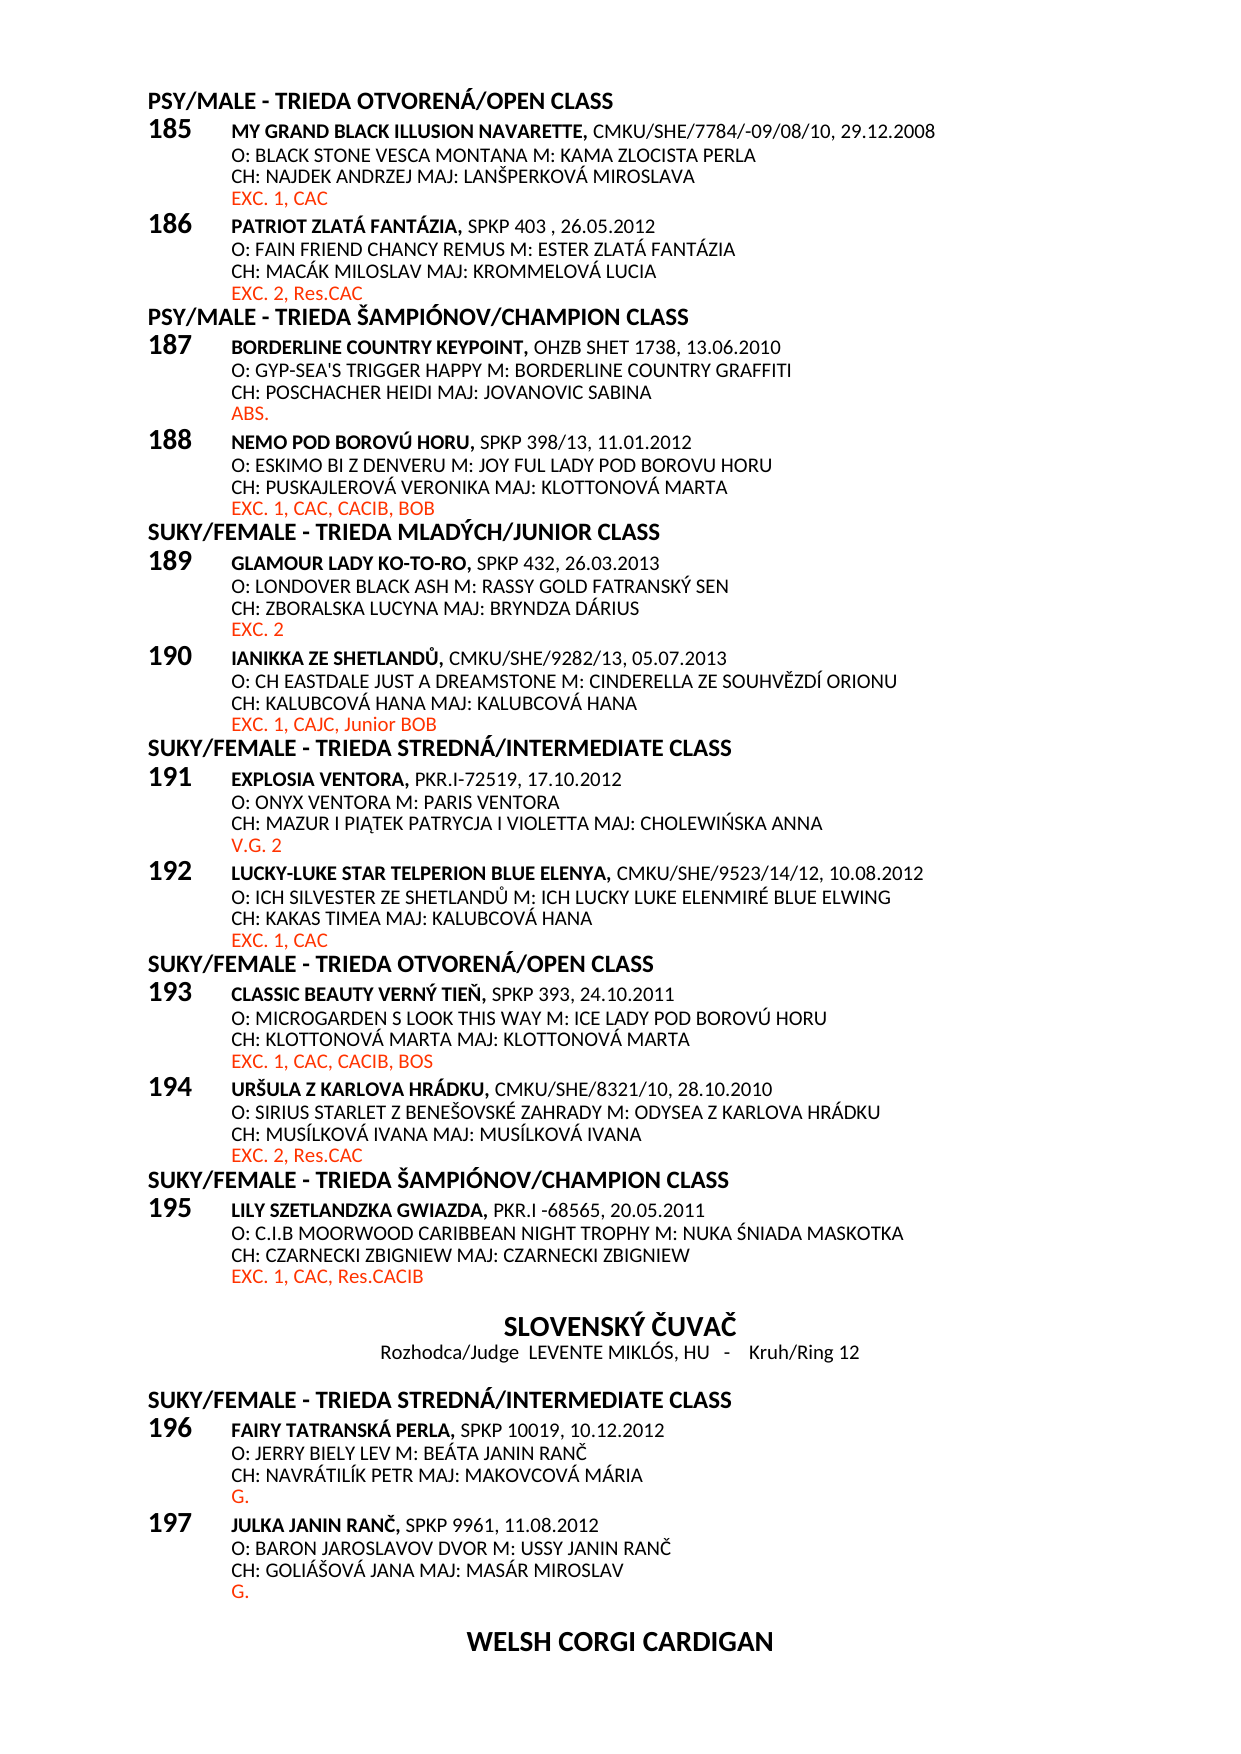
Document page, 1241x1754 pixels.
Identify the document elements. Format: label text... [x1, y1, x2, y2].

text G. [148, 1582, 1092, 1603]
text CH: PUSKAJLEROVÁ VERONIKA MAJ: KLOTTONOVÁ MARTA [148, 477, 1092, 498]
text 188 NEMO POD BOROVÚ HORU, SPKP 398/13, 11.01.2012 [148, 425, 1092, 455]
text CH: MACÁK MILOSLAV MAJ: KROMMELOVÁ LUCIA [148, 261, 1092, 283]
text O: ICH SILVESTER ZE SHETLANDŮ M: ICH LUCKY LUKE ELENMIRÉ BLUE ELWING [148, 887, 1092, 908]
text 191 EXPLOSIA VENTORA, PKR.I-72519, 17.10.2012 [148, 762, 1092, 792]
text G. [148, 1487, 1092, 1508]
text O: CH EASTDALE JUST A DREAMSTONE M: CINDERELLA ZE SOUHVĚZDÍ ORIONU [148, 671, 1092, 693]
text EXC. 2 [148, 619, 1092, 641]
text PSY/MALE - TRIEDA OTVORENÁ/OPEN CLASS [148, 89, 1092, 114]
text SUKY/FEMALE - TRIEDA STREDNÁ/INTERMEDIATE CLASS [148, 1387, 1092, 1413]
text O: ESKIMO BI Z DENVERU M: JOY FUL LADY POD BOROVU HORU [148, 455, 1092, 477]
text SUKY/FEMALE - TRIEDA ŠAMPIÓNOV/CHAMPION CLASS [148, 1167, 1092, 1193]
text WELSH CORGI CARDIGAN [148, 1627, 1092, 1657]
text 194 URŠULA Z KARLOVA HRÁDKU, CMKU/SHE/8321/10, 28.10.2010 [148, 1072, 1092, 1103]
text CH: GOLIÁŠOVÁ JANA MAJ: MASÁR MIROSLAV [148, 1560, 1092, 1582]
text CH: NAJDEK ANDRZEJ MAJ: LANŠPERKOVÁ MIROSLAVA [148, 166, 1092, 188]
text Rozhodca/Judge LEVENTE MIKLÓS, HU - Kruh/Ring 12 [148, 1342, 1092, 1364]
text 192 LUCKY-LUKE STAR TELPERION BLUE ELENYA, CMKU/SHE/9523/14/12, 10.08.2012 [148, 857, 1092, 887]
text O: BARON JAROSLAVOV DVOR M: USSY JANIN RANČ [148, 1538, 1092, 1560]
text V.G. 2 [148, 835, 1092, 857]
text 186 PATRIOT ZLATÁ FANTÁZIA, SPKP 403 , 26.05.2012 [148, 209, 1092, 240]
text SLOVENSKÝ ČUVAČ [148, 1312, 1092, 1342]
text EXC. 1, CAC, Res.CACIB [148, 1267, 1092, 1288]
text SUKY/FEMALE - TRIEDA OTVORENÁ/OPEN CLASS [148, 952, 1092, 977]
text CH: POSCHACHER HEIDI MAJ: JOVANOVIC SABINA [148, 382, 1092, 404]
text CH: KAKAS TIMEA MAJ: KALUBCOVÁ HANA [148, 908, 1092, 930]
text 195 LILY SZETLANDZKA GWIAZDA, PKR.I -68565, 20.05.2011 [148, 1193, 1092, 1223]
text O: GYP-SEA'S TRIGGER HAPPY M: BORDERLINE COUNTRY GRAFFITI [148, 361, 1092, 382]
text CH: CZARNECKI ZBIGNIEW MAJ: CZARNECKI ZBIGNIEW [148, 1245, 1092, 1267]
text SUKY/FEMALE - TRIEDA MLADÝCH/JUNIOR CLASS [148, 520, 1092, 546]
text 190 IANIKKA ZE SHETLANDŮ, CMKU/SHE/9282/13, 05.07.2013 [148, 641, 1092, 671]
text EXC. 2, Res.CAC [148, 1146, 1092, 1167]
text CH: KLOTTONOVÁ MARTA MAJ: KLOTTONOVÁ MARTA [148, 1029, 1092, 1051]
text CH: KALUBCOVÁ HANA MAJ: KALUBCOVÁ HANA [148, 693, 1092, 714]
text O: FAIN FRIEND CHANCY REMUS M: ESTER ZLATÁ FANTÁZIA [148, 240, 1092, 261]
text 187 BORDERLINE COUNTRY KEYPOINT, OHZB SHET 1738, 13.06.2010 [148, 330, 1092, 361]
text CH: MAZUR I PIĄTEK PATRYCJA I VIOLETTA MAJ: CHOLEWIŃSKA ANNA [148, 813, 1092, 835]
text CH: MUSÍLKOVÁ IVANA MAJ: MUSÍLKOVÁ IVANA [148, 1124, 1092, 1146]
text 197 JULKA JANIN RANČ, SPKP 9961, 11.08.2012 [148, 1508, 1092, 1538]
text EXC. 2, Res.CAC [148, 283, 1092, 304]
text O: C.I.B MOORWOOD CARIBBEAN NIGHT TROPHY M: NUKA ŚNIADA MASKOTKA [148, 1223, 1092, 1245]
text EXC. 1, CAC, CACIB, BOS [148, 1051, 1092, 1072]
text 196 FAIRY TATRANSKÁ PERLA, SPKP 10019, 10.12.2012 [148, 1413, 1092, 1443]
text O: MICROGARDEN S LOOK THIS WAY M: ICE LADY POD BOROVÚ HORU [148, 1008, 1092, 1029]
text EXC. 1, CAC [148, 188, 1092, 209]
text EXC. 1, CAJC, Junior BOB [148, 714, 1092, 736]
text SUKY/FEMALE - TRIEDA STREDNÁ/INTERMEDIATE CLASS [148, 736, 1092, 762]
text O: LONDOVER BLACK ASH M: RASSY GOLD FATRANSKÝ SEN [148, 576, 1092, 598]
text 189 GLAMOUR LADY KO-TO-RO, SPKP 432, 26.03.2013 [148, 546, 1092, 576]
text O: BLACK STONE VESCA MONTANA M: KAMA ZLOCISTA PERLA [148, 145, 1092, 166]
text CH: NAVRÁTILÍK PETR MAJ: MAKOVCOVÁ MÁRIA [148, 1465, 1092, 1487]
text CH: ZBORALSKA LUCYNA MAJ: BRYNDZA DÁRIUS [148, 598, 1092, 619]
text 193 CLASSIC BEAUTY VERNÝ TIEŇ, SPKP 393, 24.10.2011 [148, 977, 1092, 1008]
text O: ONYX VENTORA M: PARIS VENTORA [148, 792, 1092, 813]
text PSY/MALE - TRIEDA ŠAMPIÓNOV/CHAMPION CLASS [148, 304, 1092, 330]
text EXC. 1, CAC [148, 930, 1092, 952]
text O: JERRY BIELY LEV M: BEÁTA JANIN RANČ [148, 1443, 1092, 1465]
text ABS. [148, 404, 1092, 425]
text 185 MY GRAND BLACK ILLUSION NAVARETTE, CMKU/SHE/7784/-09/08/10, 29.12.2008 [148, 114, 1092, 145]
text O: SIRIUS STARLET Z BENEŠOVSKÉ ZAHRADY M: ODYSEA Z KARLOVA HRÁDKU [148, 1103, 1092, 1124]
text EXC. 1, CAC, CACIB, BOB [148, 498, 1092, 520]
